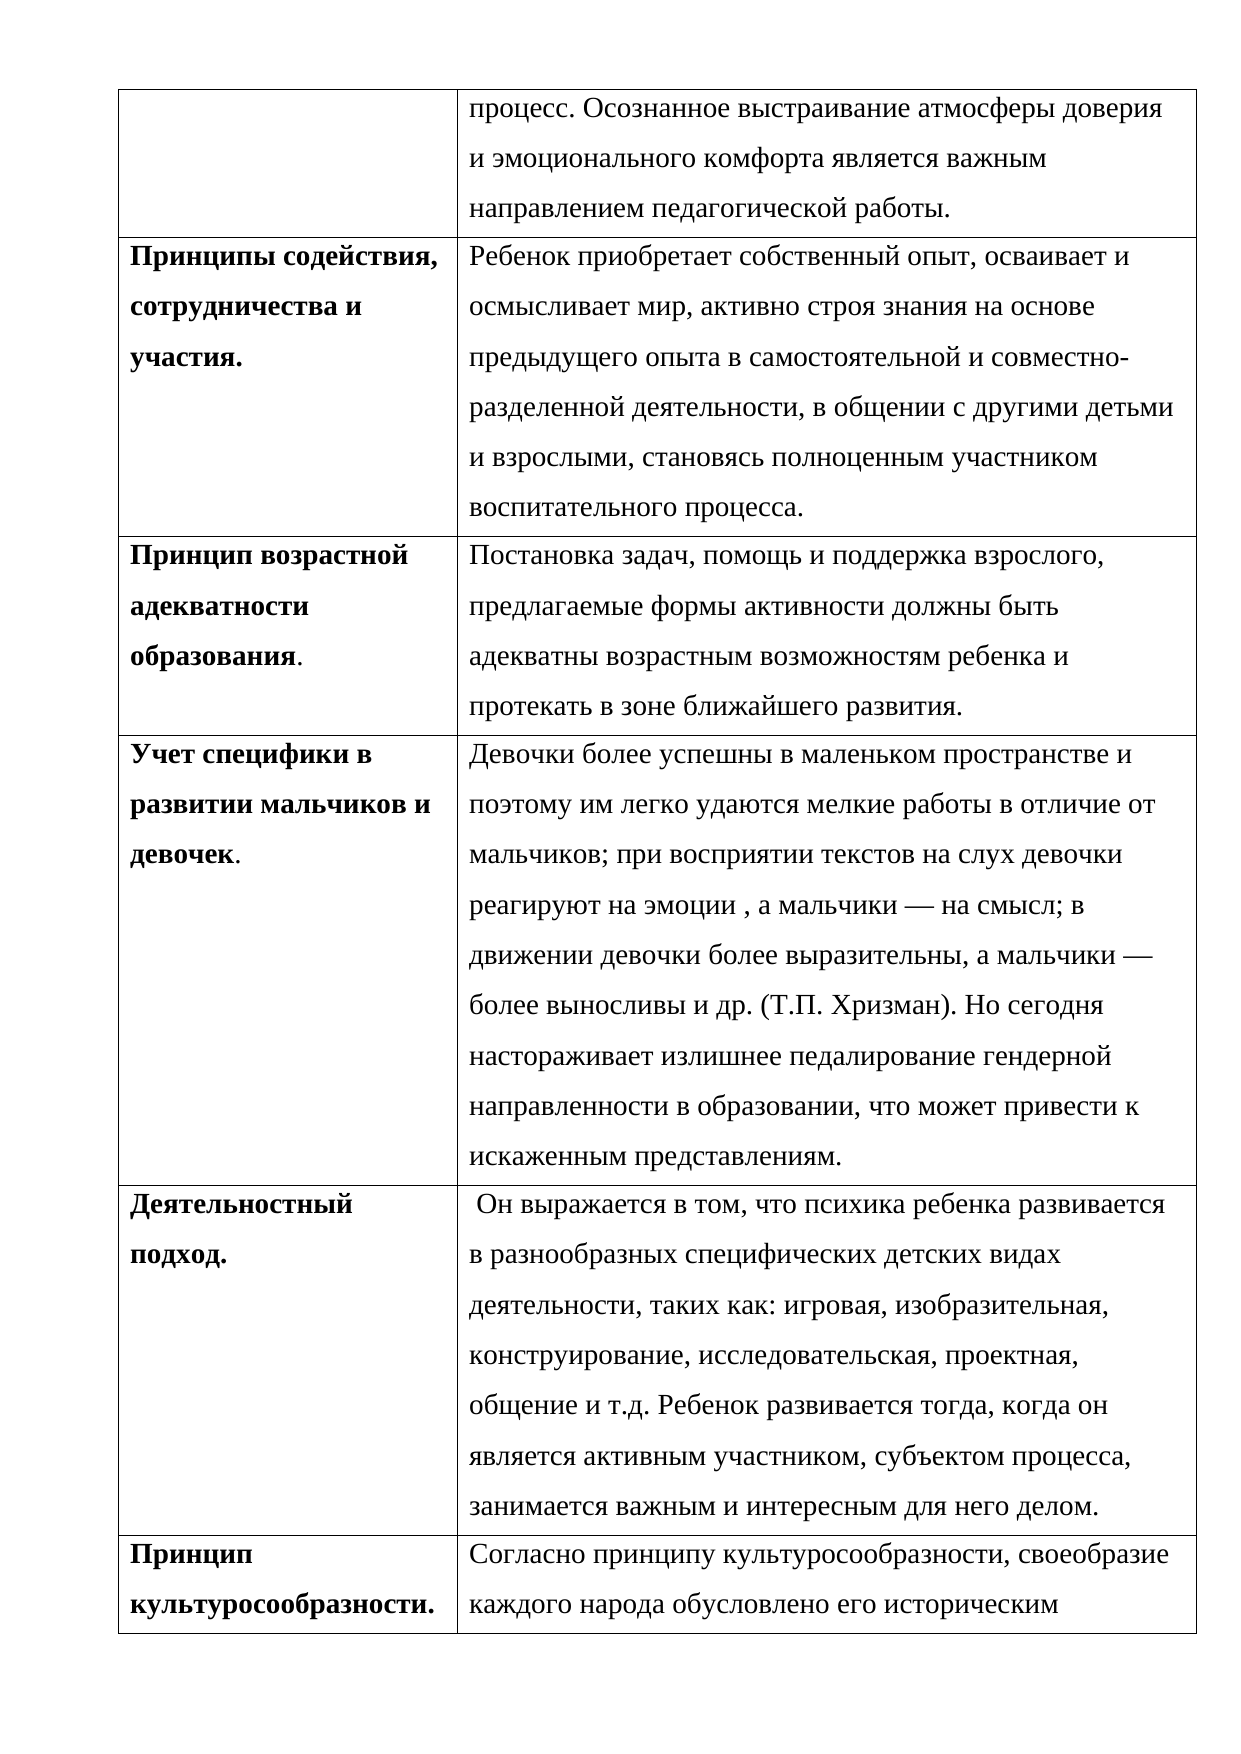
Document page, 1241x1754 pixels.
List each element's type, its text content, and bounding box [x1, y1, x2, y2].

table_cell Принцип возрастной адекватности образования. [119, 537, 457, 735]
table_cell Он выражается в том, что психика ребенка развивается в разнообразных специфических детских видах деятельности, таких как: игровая, изобразительная, конструирование, исследовательская, проектная, общение и т.д. Ребенок развивается тогда, когда он является активным участником, субъектом процесса, занимается важным и интересным для него делом. [458, 1186, 1196, 1535]
table_cell Ребенок приобретает собственный опыт, осваивает и осмысливает мир, активно строя знания на основе предыдущего опыта в самостоятельной и совместно-разделенной деятельности, в общении с другими детьми и взрослыми, становясь полноценным участником воспитательного процесса. [458, 238, 1196, 536]
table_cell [458, 90, 1196, 237]
table_cell Учет специфики в развитии мальчиков и девочек. [119, 736, 457, 1185]
table_cell Девочки более успешны в маленьком пространстве и поэтому им легко удаются мелкие работы в отличие от мальчиков; при восприятии текстов на слух девочки реагируют на эмоции , а мальчики — на смысл; в движении девочки более выразительны, а мальчики — более выносливы и др. (Т.П. Хризман). Но сегодня настораживает излишнее педалирование гендерной направленности в образовании, что может привести к искаженным представлениям. [458, 736, 1196, 1185]
table_cell Принципы содействия, сотрудничества и участия. [119, 238, 457, 536]
table_cell Постановка задач, помощь и поддержка взрослого, предлагаемые формы активности должны быть адекватны возрастным возможностям ребенка и протекать в зоне ближайшего развития. [458, 537, 1196, 735]
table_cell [119, 1536, 457, 1633]
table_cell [119, 90, 457, 237]
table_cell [458, 1536, 1196, 1633]
table_cell Деятельностный подход. [119, 1186, 457, 1535]
